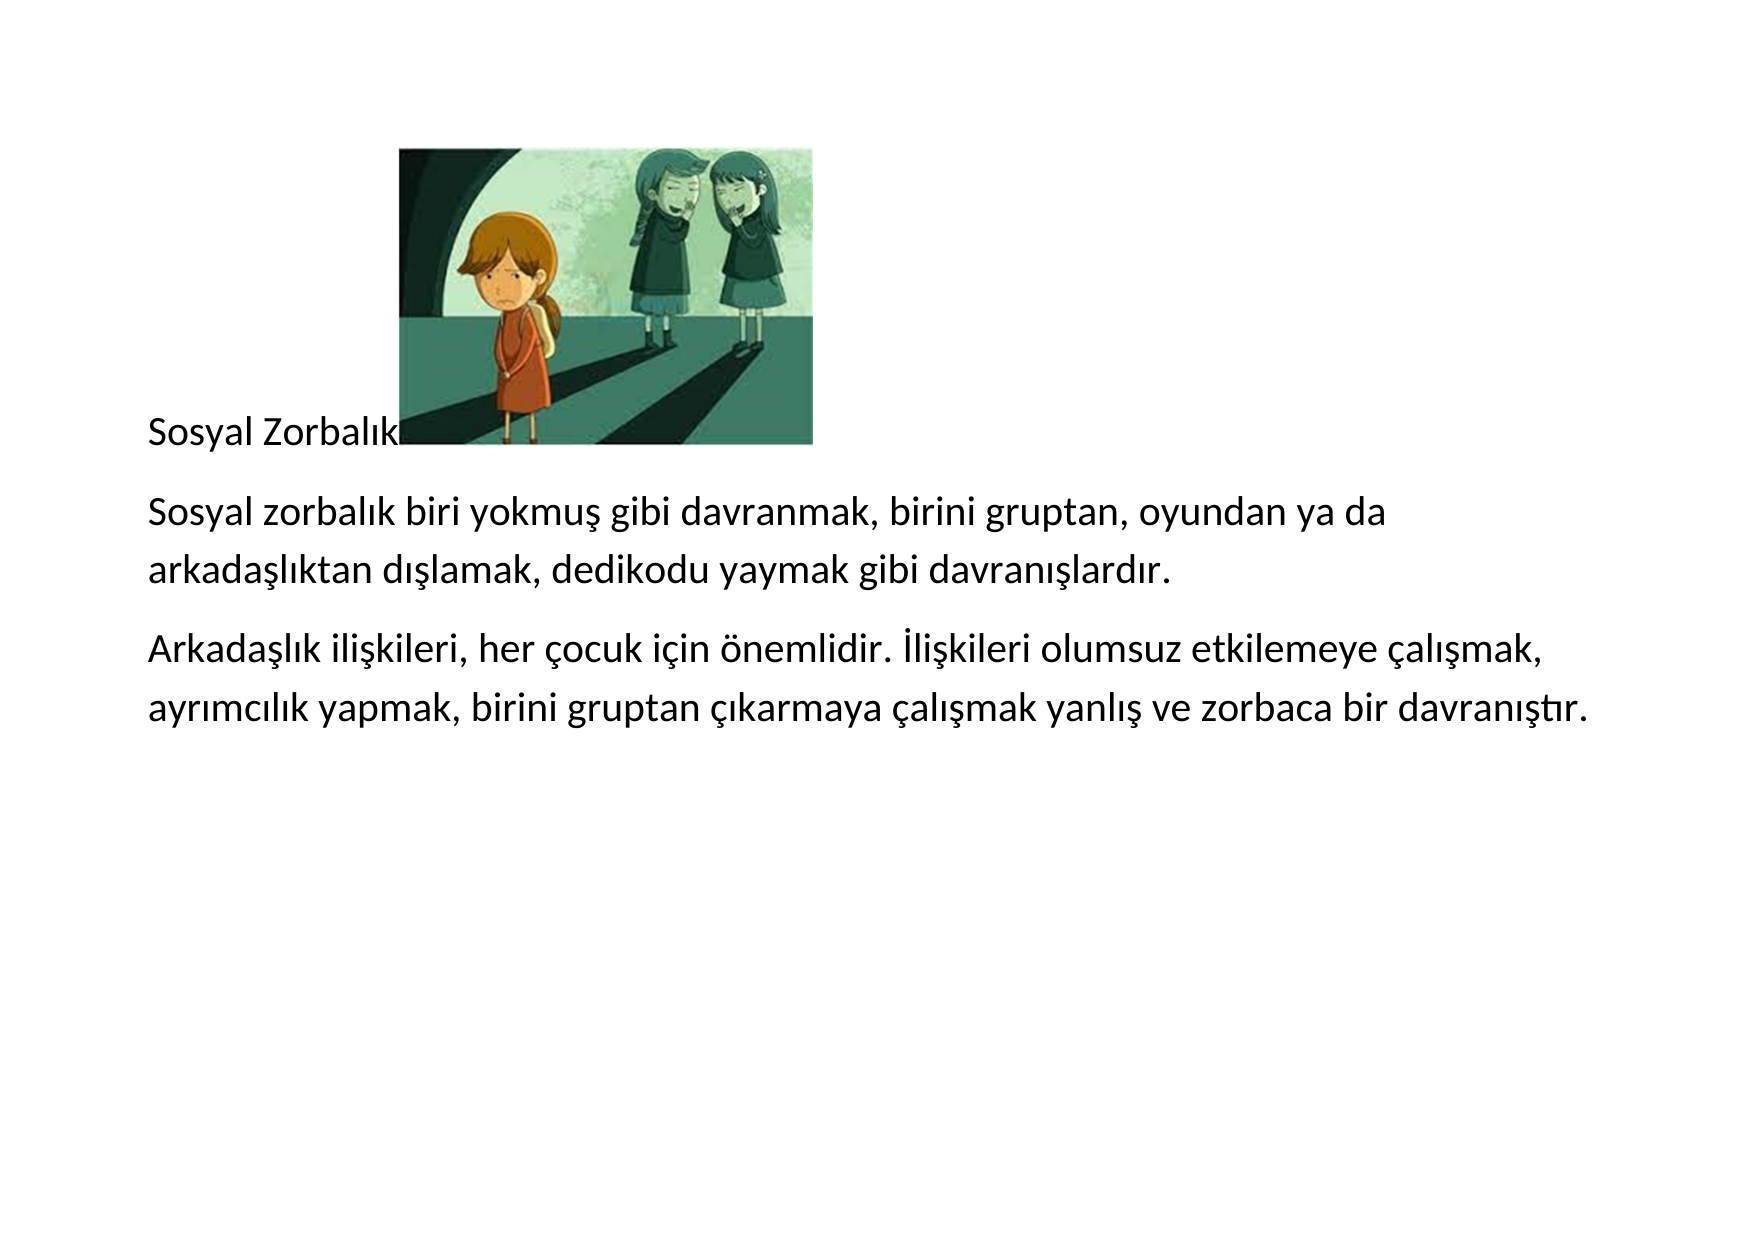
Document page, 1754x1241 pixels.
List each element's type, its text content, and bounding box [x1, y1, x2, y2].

text Arkadaşlık ilişkileri, her çocuk için önemlidir. İlişkileri olumsuz etkilemeye çalışmak, ayrımcılık yapmak, birini gruptan çıkarmaya çalışmak yanlış ve zorbaca bir davranıştır. [148, 622, 1606, 731]
picture [398, 147, 813, 446]
text Sosyal zorbalık biri yokmuş gibi davranmak, birini gruptan, oyundan ya da arkadaşlıktan dışlamak, dedikodu yaymak gibi davranışlardır. [148, 484, 1606, 594]
